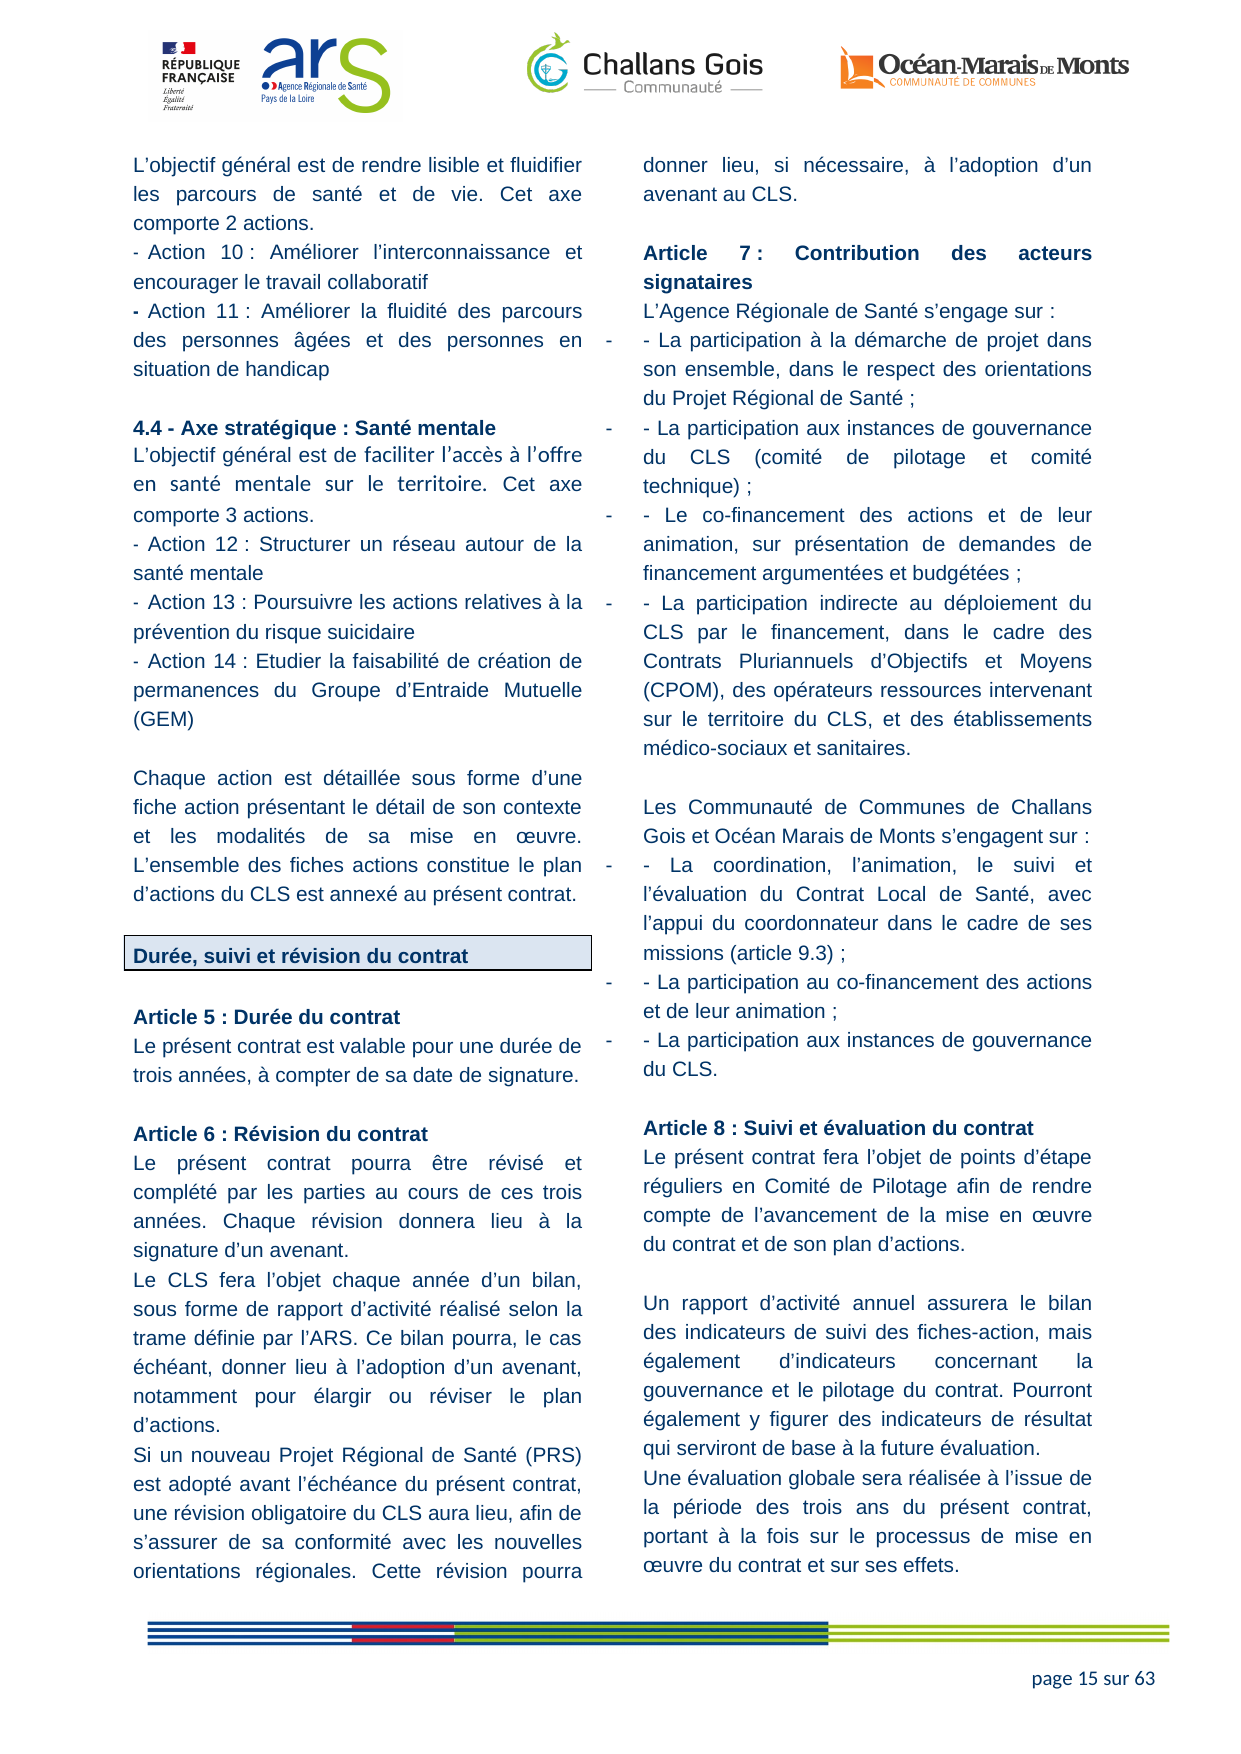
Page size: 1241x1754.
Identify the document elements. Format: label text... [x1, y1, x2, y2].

text Un rapport d’activité annuel assurera le bilan des indicateurs de suivi des fiches-action, mais également d’indicateurs concernant la gouvernance et le pilotage du contrat. Pourront également y figurer des indicateurs de résultat qui serviront de base à la future évaluation. [643, 1285, 1093, 1460]
list Action 13 : Poursuivre les actions relatives à la prévention du risque suicidaire [133, 585, 583, 643]
text L’objectif général est de rendre lisible et fluidifier les parcours de santé et de vie. Cet axe comporte 2 actions. [133, 148, 583, 235]
list Action 10 : Améliorer l’interconnaissance et encourager le travail collaboratif [133, 235, 583, 293]
list Action 11 : Améliorer la fluidité des parcours des personnes âgées et des personnes en situation de handicap [133, 293, 583, 381]
text Le CLS fera l’objet chaque année d’un bilan, sous forme de rapport d’activité réalisé selon la trame définie par l’ARS. Ce bilan pourra, le cas échéant, donner lieu à l’adoption d’un avenant, notamment pour élargir ou réviser le plan d’actions. [133, 1262, 583, 1437]
text 4.4 - Axe stratégique : Santé mentale [133, 410, 583, 439]
text Article 8 : Suivi et évaluation du contrat [643, 1110, 1093, 1139]
text Si un nouveau Projet Régional de Santé (PRS) est adopté avant l’échéance du présent contrat, une révision obligatoire du CLS aura lieu, afin de s’assurer de sa conformité avec les nouvelles orientations régionales. Cette révision pourra donner lieu, si nécessaire, à l’adoption d’un avenant au CLS. [643, 148, 1093, 206]
text Durée, suivi et révision du contrat [125, 936, 591, 969]
picture [147, 30, 403, 122]
list - Le co-financement des actions et de leur animation, sur présentation de demandes de financement argumentées et budgétées ; [620, 498, 1093, 585]
text Article 6 : Révision du contrat [133, 1116, 583, 1146]
text L’objectif général est de faciliter l’accès à l’offre en santé mentale sur le territoire. Cet axe comporte 3 actions. [133, 439, 583, 527]
text Les Communauté de Communes de Challans Gois et Océan Marais de Monts s’engagent sur : [643, 789, 1093, 848]
text Le présent contrat pourra être révisé et complété par les parties au cours de ces trois années. Chaque révision donnera lieu à la signature d’un avenant. [133, 1146, 583, 1262]
text Le présent contrat est valable pour une durée de trois années, à compter de sa date de signature. [133, 1029, 583, 1087]
text Le présent contrat fera l’objet de points d’étape réguliers en Comité de Pilotage afin de rendre compte de l’avancement de la mise en œuvre du contrat et de son plan d’actions. [643, 1139, 1093, 1256]
text L’Agence Régionale de Santé s’engage sur : [643, 293, 1093, 323]
picture [826, 44, 1143, 90]
text Article 5 : Durée du contrat [133, 1000, 583, 1029]
list - La participation aux instances de gouvernance du CLS (comité de pilotage et comité technique) ; [620, 410, 1093, 498]
text Si un nouveau Projet Régional de Santé (PRS) est adopté avant l’échéance du présent contrat, une révision obligatoire du CLS aura lieu, afin de s’assurer de sa conformité avec les nouvelles orientations régionales. Cette révision pourra donner lieu, si nécessaire, à l’adoption d’un avenant au CLS. [133, 1437, 583, 1583]
text Une évaluation globale sera réalisée à l’issue de la période des trois ans du présent contrat, portant à la fois sur le processus de mise en œuvre du contrat et sur ses effets. [643, 1460, 1093, 1577]
text Article 7 : Contribution des acteurs signataires [643, 235, 1093, 293]
text Chaque action est détaillée sous forme d’une fiche action présentant le détail de son contexte et les modalités de sa mise en œuvre. L’ensemble des fiches actions constitue le plan d’actions du CLS est annexé au présent contrat. [133, 760, 583, 906]
list Action 14 : Etudier la faisabilité de création de permanences du Groupe d’Entraide Mutuelle (GEM) [133, 643, 583, 731]
list Action 12 : Structurer un réseau autour de la santé mentale [133, 527, 583, 585]
list - La coordination, l’animation, le suivi et l’évaluation du Contrat Local de Santé, avec l’appui du coordonnateur dans le cadre de ses missions (article 9.3) ; [620, 848, 1093, 964]
picture [510, 15, 779, 109]
list - La participation indirecte au déploiement du CLS par le financement, dans le cadre des Contrats Pluriannuels d’Objectifs et Moyens (CPOM), des opérateurs ressources intervenant sur le territoire du CLS, et des établissements médico-sociaux et sanitaires. [620, 585, 1093, 760]
list - La participation à la démarche de projet dans son ensemble, dans le respect des orientations du Projet Régional de Santé ; [620, 323, 1093, 410]
list - La participation au co-financement des actions et de leur animation ; [620, 964, 1093, 1023]
picture [147, 1612, 1170, 1654]
list - La participation aux instances de gouvernance du CLS. [620, 1023, 1093, 1081]
